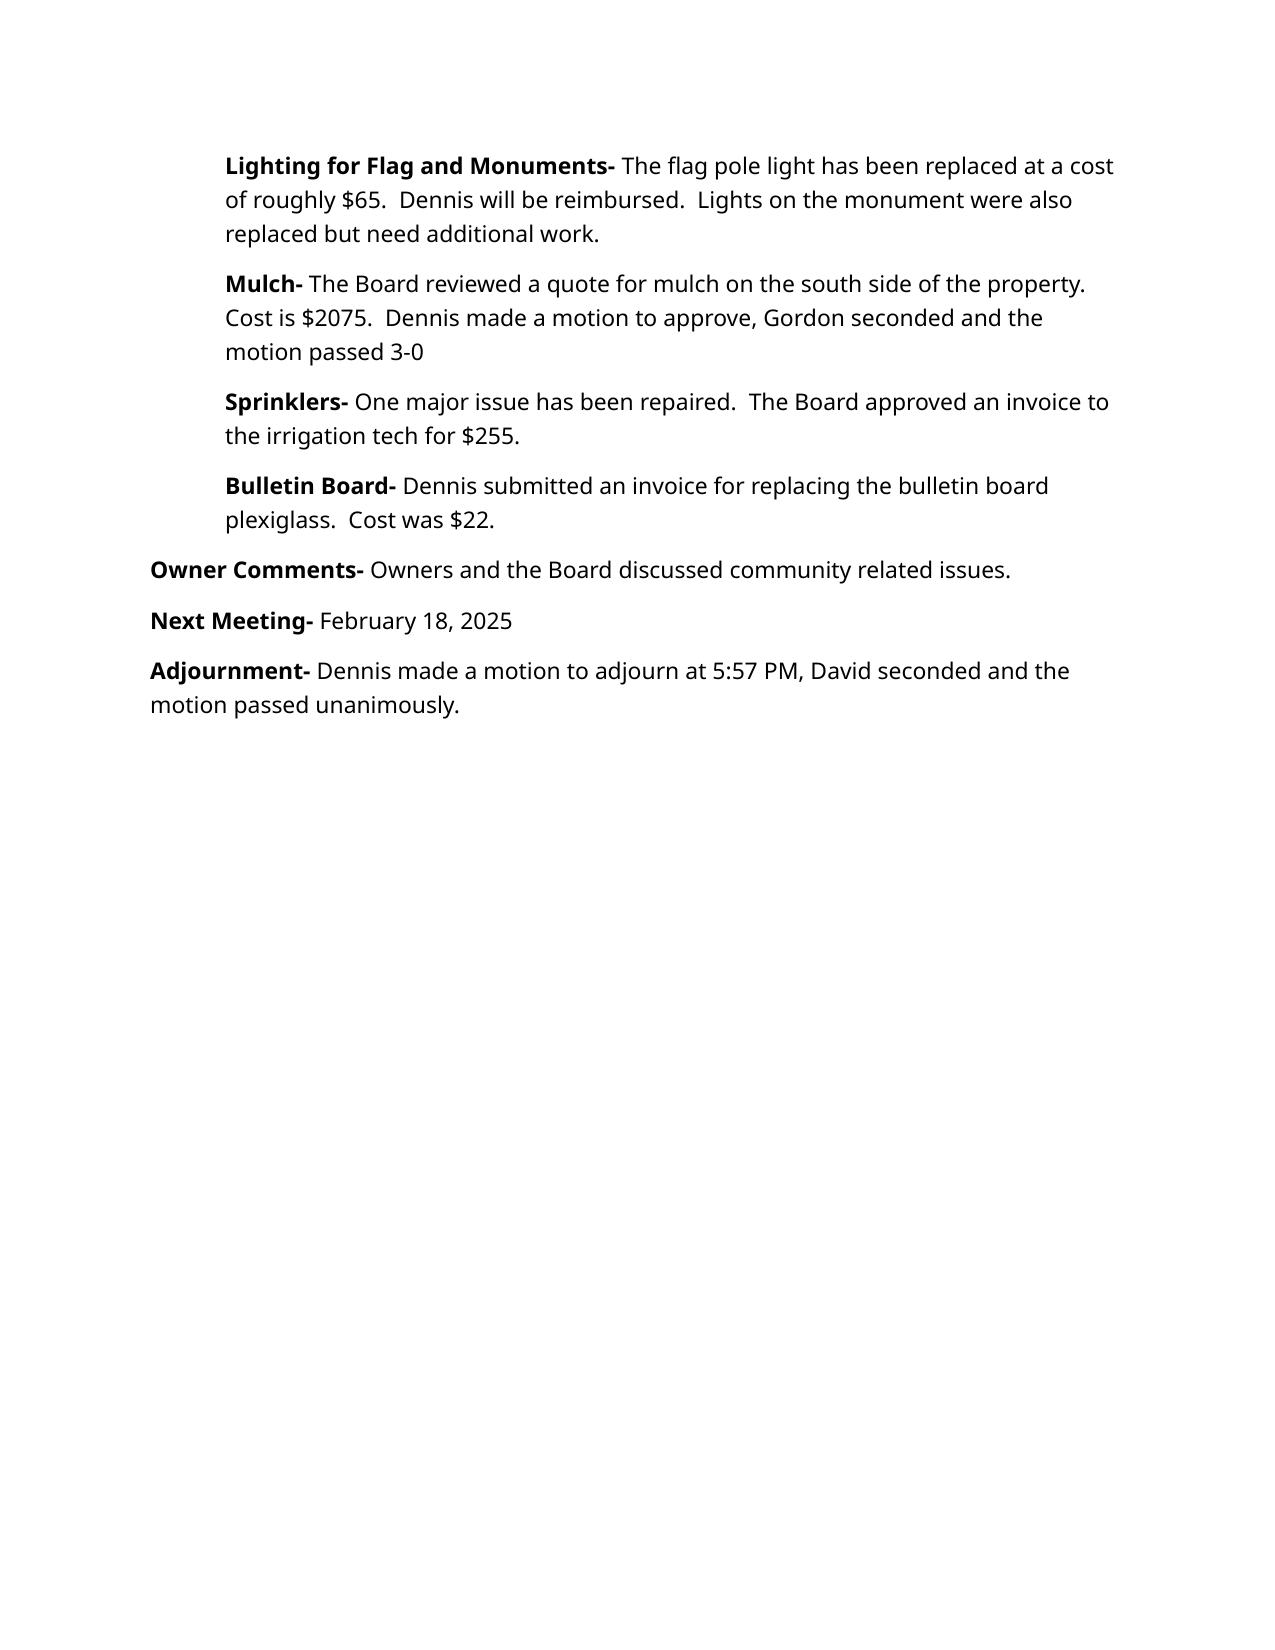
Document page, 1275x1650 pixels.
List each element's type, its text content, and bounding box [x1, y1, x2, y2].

text Lighting for Flag and Monuments- The flag pole light has been replaced at a cost of roughly $65. Dennis will be reimbursed. Lights on the monument were also replaced but need additional work. [225, 150, 1125, 249]
text Adjournment- Dennis made a motion to adjourn at 5:57 PM, David seconded and the motion passed unanimously. [150, 655, 1125, 720]
text Mulch- The Board reviewed a quote for mulch on the south side of the property. Cost is $2075. Dennis made a motion to approve, Gordon seconded and the motion passed 3-0 [225, 268, 1125, 367]
text Sprinklers- One major issue has been repaired. The Board approved an invoice to the irrigation tech for $255. [225, 386, 1125, 451]
text Owner Comments- Owners and the Board discussed community related issues. [150, 554, 1125, 585]
text Bulletin Board- Dennis submitted an invoice for replacing the bulletin board plexiglass. Cost was $22. [225, 470, 1125, 535]
text Next Meeting- February 18, 2025 [150, 604, 1125, 636]
